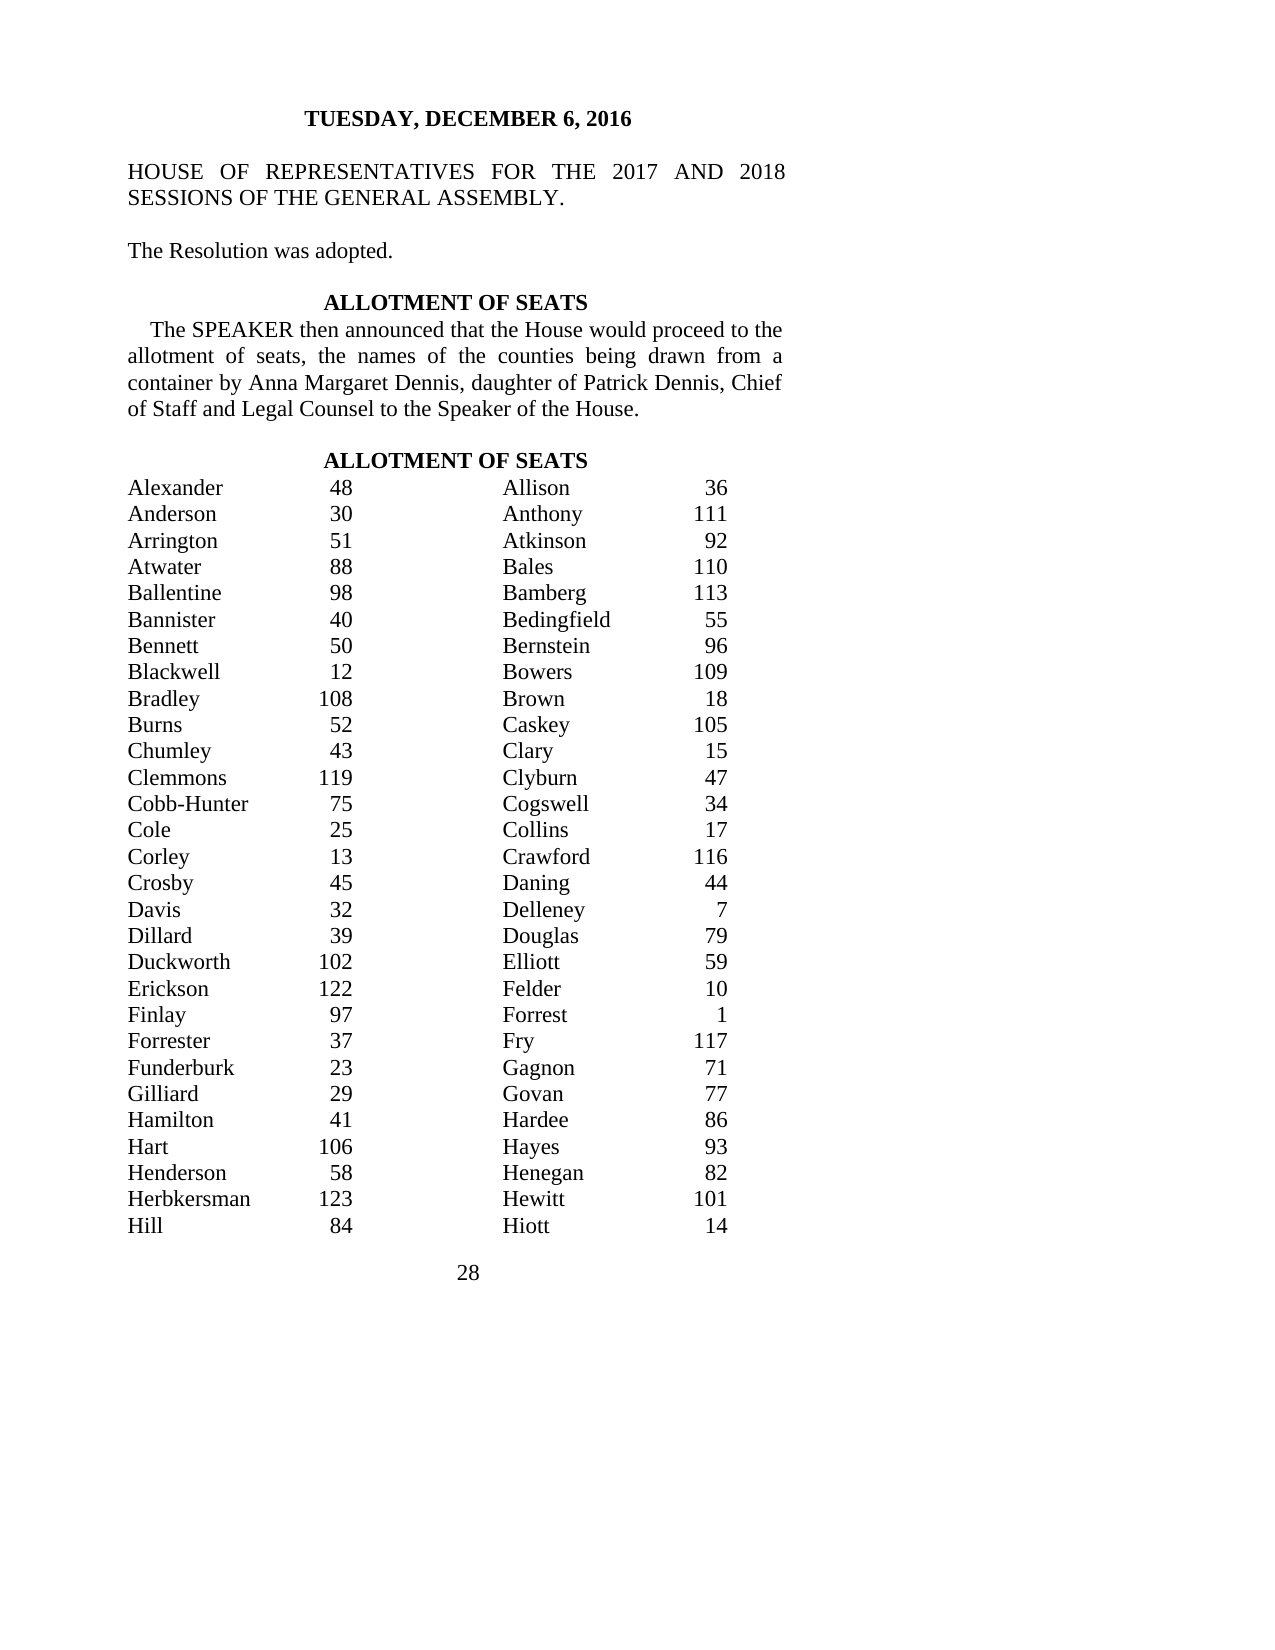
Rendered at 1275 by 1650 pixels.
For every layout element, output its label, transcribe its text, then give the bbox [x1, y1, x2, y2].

text Gilliard 29 Govan 77 [127, 1080, 787, 1106]
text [127, 158, 786, 210]
text Anderson 30 Anthony 111 [127, 500, 787, 527]
text Ballentine 98 Bamberg 113 [127, 579, 787, 606]
text Erickson 122 Felder 10 [127, 975, 787, 1001]
text Henderson 58 Henegan 82 [127, 1159, 787, 1186]
text Hart 106 Hayes 93 [127, 1133, 787, 1159]
text Davis 32 Delleney 7 [127, 896, 787, 922]
text Hamilton 41 Hardee 86 [127, 1106, 787, 1133]
text Alexander 48 Allison 36 [127, 474, 787, 500]
text The Resolution was adopted. [127, 237, 786, 263]
text Duckworth 102 Elliott 59 [127, 948, 787, 975]
text Funderburk 23 Gagnon 71 [127, 1054, 787, 1080]
text Clemmons 119 Clyburn 47 [127, 764, 787, 790]
text Chumley 43 Clary 15 [127, 737, 787, 764]
text Burns 52 Caskey 105 [127, 711, 787, 737]
text Forrester 37 Fry 117 [127, 1027, 787, 1054]
text Bennett 50 Bernstein 96 [127, 632, 787, 658]
subtitle ALLOTMENT OF SEATS [127, 448, 784, 474]
text ALLOTMENT OF SEATS [127, 289, 784, 316]
text Herbkersman 123 Hewitt 101 [127, 1186, 787, 1212]
text Bradley 108 Brown 18 [127, 685, 787, 711]
text Bannister 40 Bedingfield 55 [127, 606, 787, 632]
text Crosby 45 Daning 44 [127, 869, 787, 896]
text Cobb-Hunter 75 Cogswell 34 [127, 790, 787, 817]
text Finlay 97 Forrest 1 [127, 1001, 787, 1027]
text Hill 84 Hiott 14 [127, 1212, 787, 1238]
text Arrington 51 Atkinson 92 [127, 527, 787, 553]
text Corley 13 Crawford 116 [127, 843, 787, 869]
text Atwater 88 Bales 110 [127, 553, 787, 579]
text Cole 25 Collins 17 [127, 817, 787, 843]
text Blackwell 12 Bowers 109 [127, 658, 787, 685]
text The SPEAKER then announced that the House would proceed to the allotment of seats, the names of the counties being drawn from a container by Anna Margaret Dennis, daughter of Patrick Dennis, Chief of Staff and Legal Counsel to the Speaker of the House. [127, 316, 784, 421]
text Dillard 39 Douglas 79 [127, 922, 787, 948]
